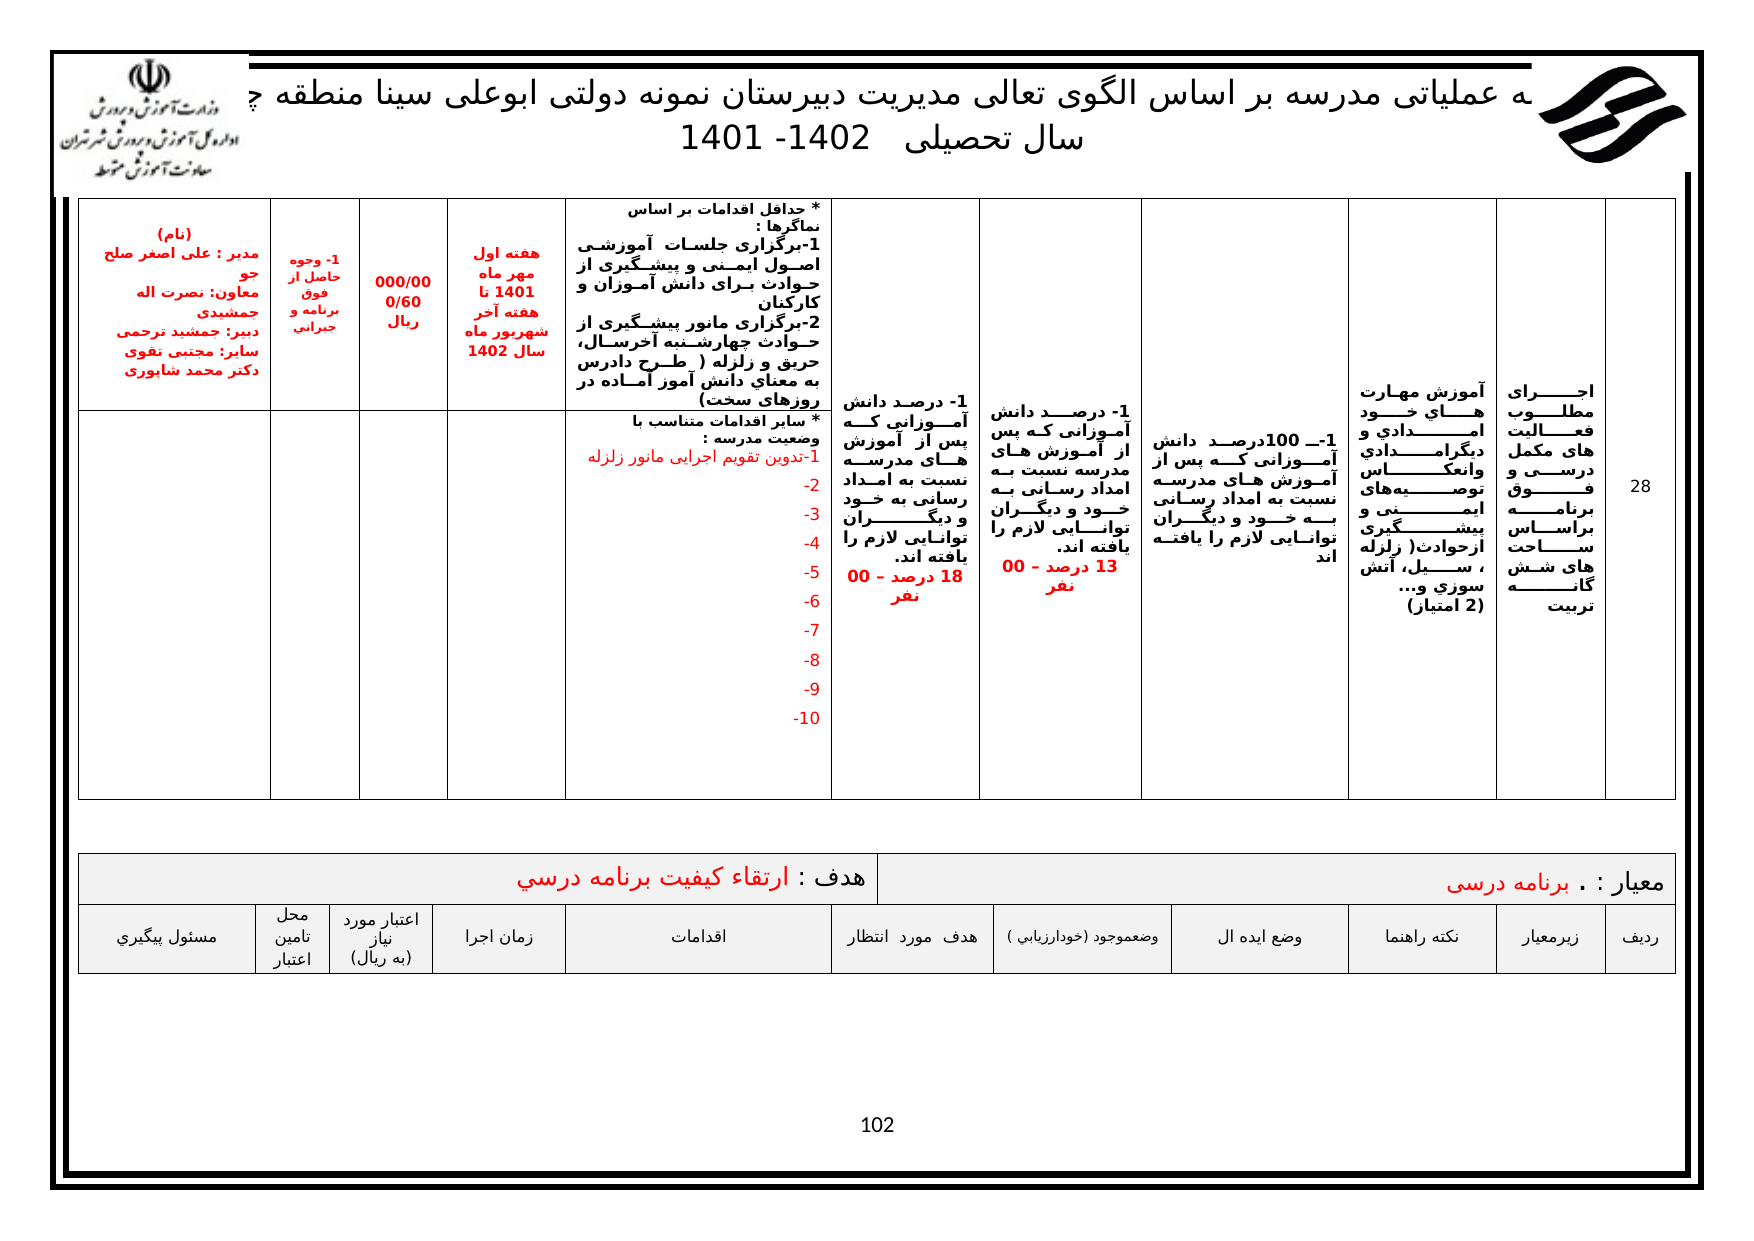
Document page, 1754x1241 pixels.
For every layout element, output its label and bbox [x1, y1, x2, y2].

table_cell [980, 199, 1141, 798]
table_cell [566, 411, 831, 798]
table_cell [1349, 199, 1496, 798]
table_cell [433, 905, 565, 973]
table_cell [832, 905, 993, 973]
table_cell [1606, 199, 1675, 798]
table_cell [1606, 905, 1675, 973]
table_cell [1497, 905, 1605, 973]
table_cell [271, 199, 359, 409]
picture [1530, 60, 1693, 171]
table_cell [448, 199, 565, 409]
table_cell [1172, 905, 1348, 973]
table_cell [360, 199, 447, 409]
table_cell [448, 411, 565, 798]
picture [52, 54, 248, 194]
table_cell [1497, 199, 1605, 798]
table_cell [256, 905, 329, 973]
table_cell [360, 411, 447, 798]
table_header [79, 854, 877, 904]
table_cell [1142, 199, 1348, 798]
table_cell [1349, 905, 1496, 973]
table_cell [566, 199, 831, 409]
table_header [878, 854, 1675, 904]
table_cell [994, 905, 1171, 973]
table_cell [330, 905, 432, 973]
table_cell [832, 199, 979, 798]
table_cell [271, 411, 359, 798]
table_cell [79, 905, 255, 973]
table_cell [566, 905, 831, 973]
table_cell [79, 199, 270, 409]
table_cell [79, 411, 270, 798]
